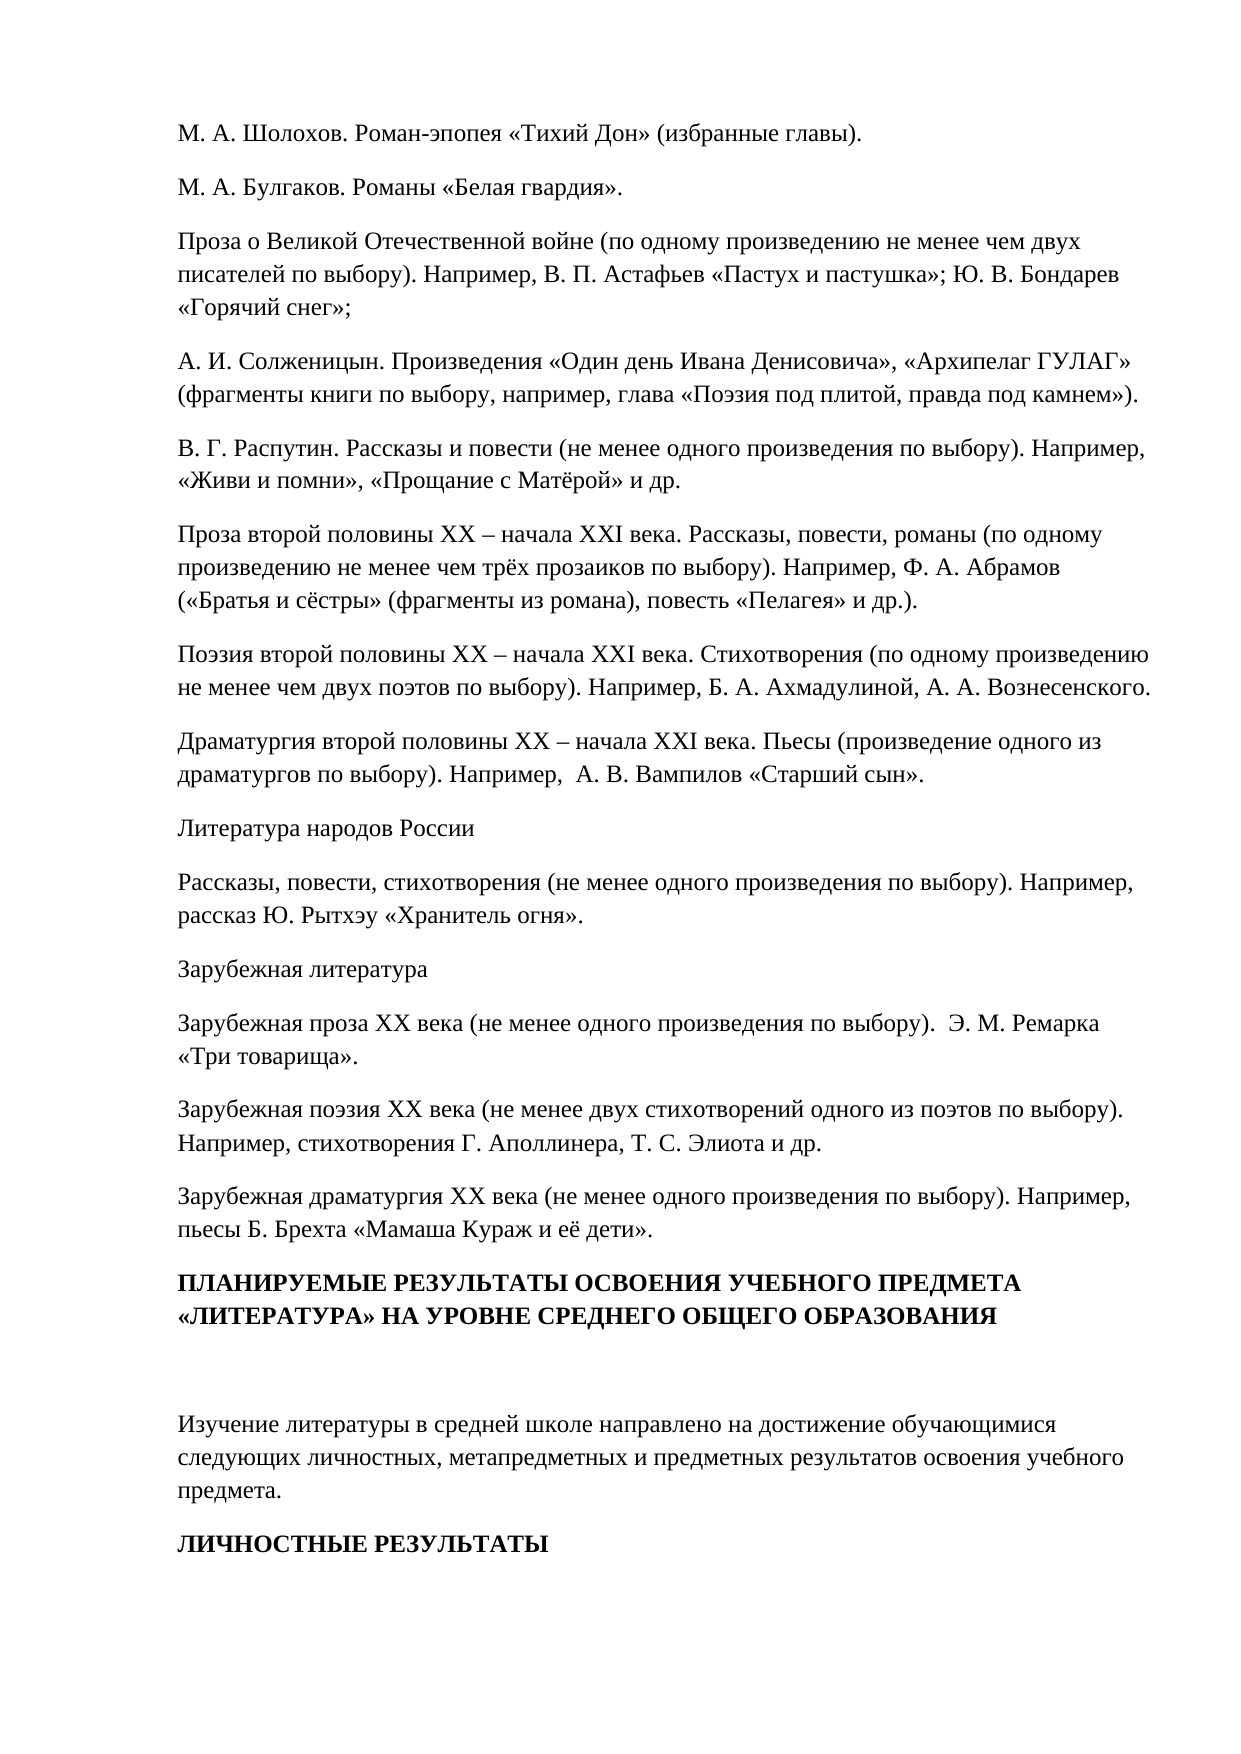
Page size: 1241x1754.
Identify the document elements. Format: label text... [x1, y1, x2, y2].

text Зарубежная драматургия XX века (не менее одного произведения по выбору). Например, пьесы Б. Брехта «Мамаша Кураж и её дети». [177, 1181, 1152, 1243]
text Зарубежная проза XX века (не менее одного произведения по выбору). Э. М. Ремарка «Три товарища». [177, 1008, 1152, 1069]
text ПЛАНИРУЕМЫЕ РЕЗУЛЬТАТЫ ОСВОЕНИЯ УЧЕБНОГО ПРЕДМЕТА «ЛИТЕРАТУРА» НА УРОВНЕ СРЕДНЕГО ОБЩЕГО ОБРАЗОВАНИЯ [177, 1268, 1152, 1330]
text Драматургия второй половины ХХ – начала XXI века. Пьесы (произведение одного из драматургов по выбору). Например, А. В. Вампилов «Старший сын». [177, 726, 1152, 788]
text Изучение литературы в средней школе направлено на достижение обучающимися следующих личностных, метапредметных и предметных результатов освоения учебного предмета. [177, 1409, 1152, 1504]
text Рассказы, повести, стихотворения (не менее одного произведения по выбору). Например, рассказ Ю. Рытхэу «Хранитель огня». [177, 867, 1152, 929]
text Проза о Великой Отечественной войне (по одному произведению не менее чем двух писателей по выбору). Например, В. П. Астафьев «Пастух и пастушка»; Ю. В. Бондарев «Горячий снег»; [177, 226, 1152, 321]
text М. А. Булгаков. Романы «Белая гвардия». [177, 172, 1152, 201]
text Литература народов России [177, 813, 1152, 842]
text А. И. Солженицын. Произведения «Один день Ивана Денисовича», «Архипелаг ГУЛАГ» (фрагменты книги по выбору, например, глава «Поэзия под плитой, правда под камнем»). [177, 346, 1152, 407]
text Зарубежная литература [177, 954, 1152, 983]
text В. Г. Распутин. Рассказы и повести (не менее одного произведения по выбору). Например, «Живи и помни», «Прощание с Матёрой» и др. [177, 433, 1152, 494]
text М. А. Шолохов. Роман-эпопея «Тихий Дон» (избранные главы). [177, 118, 1152, 147]
text ЛИЧНОСТНЫЕ РЕЗУЛЬТАТЫ [177, 1529, 1152, 1558]
text Проза второй половины XX – начала XXI века. Рассказы, повести, романы (по одному произведению не менее чем трёх прозаиков по выбору). Например, Ф. А. Абрамов («Братья и сёстры» (фрагменты из романа), повесть «Пелагея» и др.). [177, 519, 1152, 614]
text Поэзия второй половины XX – начала XXI века. Стихотворения (по одному произведению не менее чем двух поэтов по выбору). Например, Б. А. Ахмадулиной, А. А. Вознесенского. [177, 639, 1152, 701]
text Зарубежная поэзия XX века (не менее двух стихотворений одного из поэтов по выбору). Например, стихотворения Г. Аполлинера, Т. С. Элиота и др. [177, 1094, 1152, 1156]
